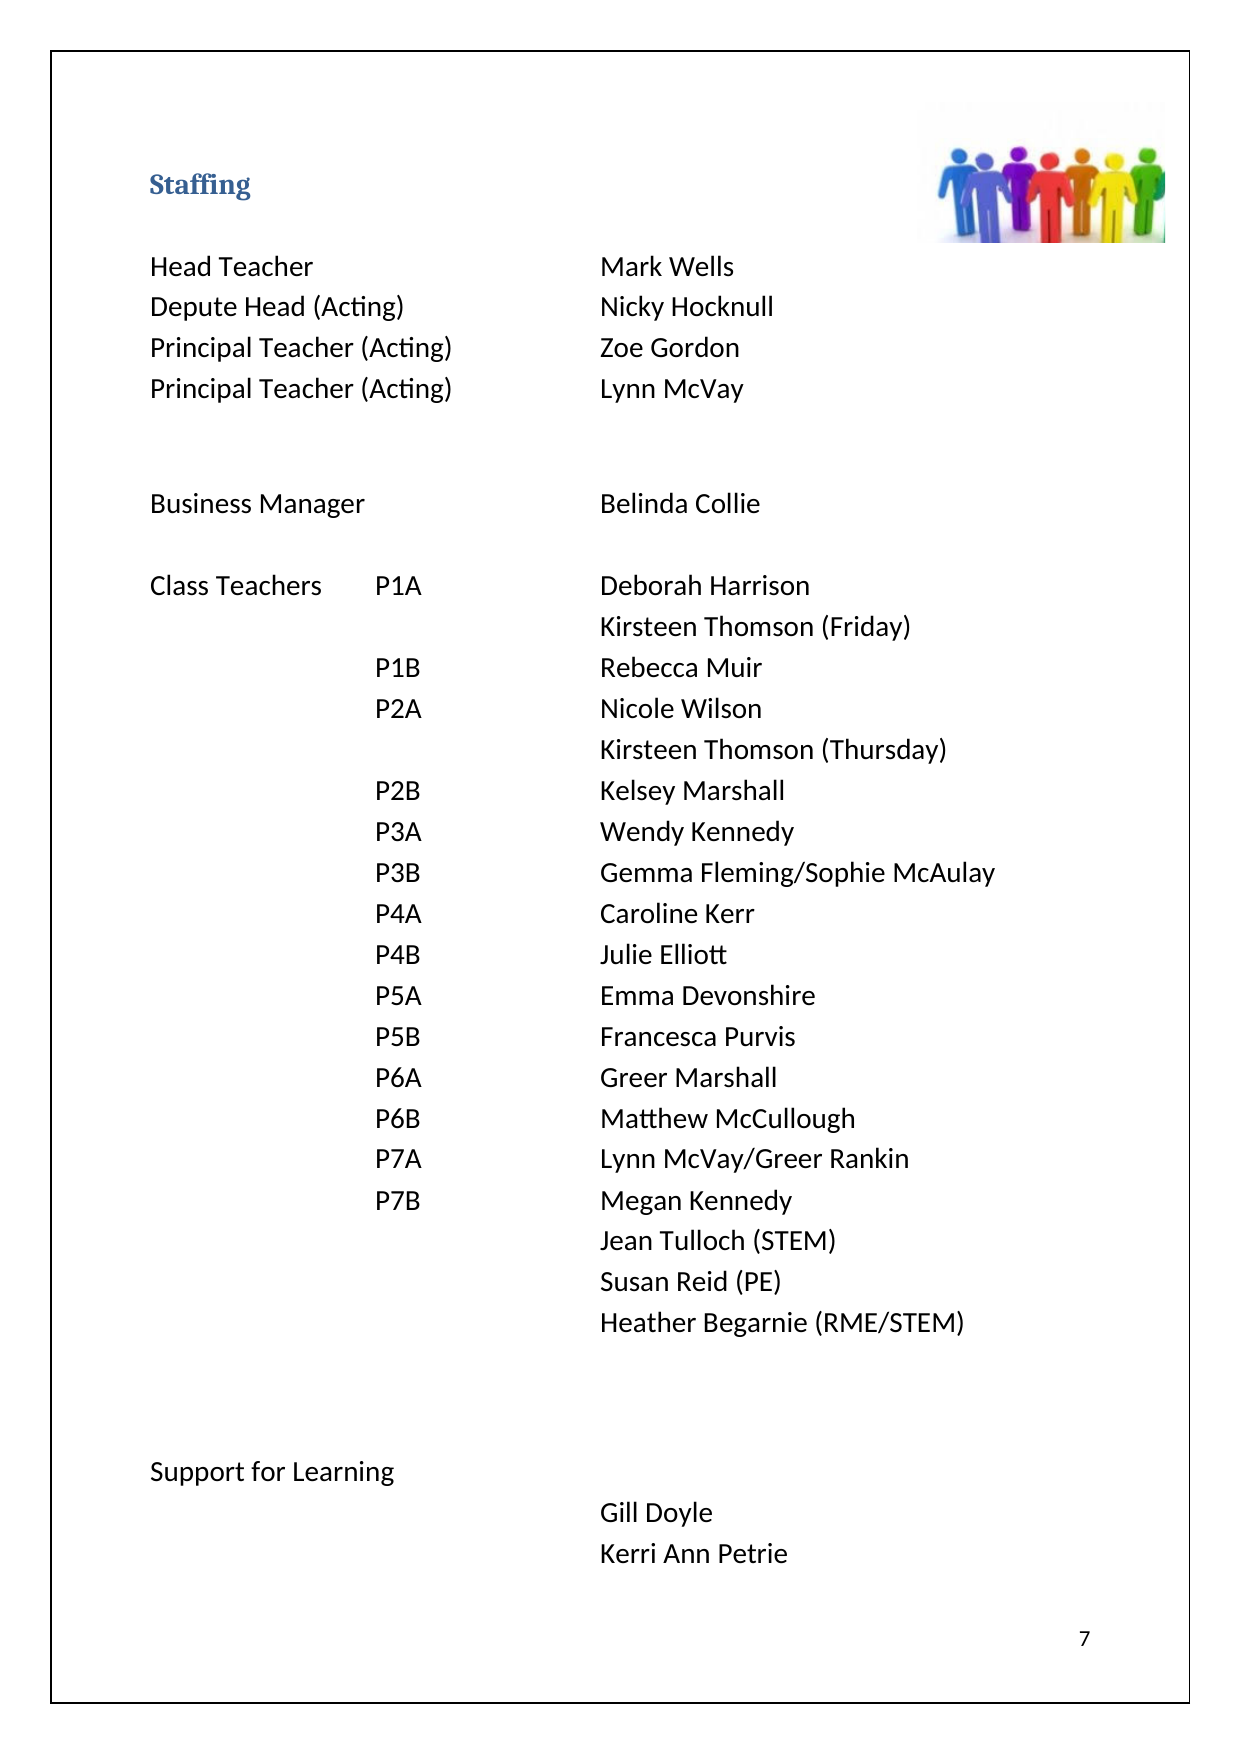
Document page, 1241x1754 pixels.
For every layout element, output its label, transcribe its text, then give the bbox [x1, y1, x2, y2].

text P4B Julie Elliott [150, 936, 1090, 972]
text P6B Matthew McCullough [150, 1100, 1090, 1135]
text Gill Doyle [150, 1494, 1090, 1529]
text P3A Wendy Kennedy [150, 813, 1090, 849]
text P6A Greer Marshall [150, 1059, 1090, 1094]
text P7A Lynn McVay/Greer Rankin [150, 1141, 1090, 1176]
text P4A Caroline Kerr [150, 895, 1090, 931]
text Kirsteen Thomson (Friday) [150, 608, 1090, 644]
text P7B Megan Kennedy [150, 1182, 1090, 1217]
text Jean Tulloch (STEM) [150, 1222, 1090, 1258]
text Kirsteen Thomson (Thursday) [150, 731, 1090, 767]
text P1B Rebecca Muir [150, 649, 1090, 685]
subtitle Staffing [150, 168, 902, 202]
text P5B Francesca Purvis [150, 1018, 1090, 1053]
text Class Teachers P1A Deborah Harrison [150, 567, 1090, 603]
text Susan Reid (PE) [150, 1263, 1090, 1299]
text Principal Teacher (Acting) Lynn McVay [150, 370, 1090, 406]
text P2B Kelsey Marshall [150, 772, 1090, 808]
text Business Manager Belinda Collie [150, 486, 1090, 521]
text Principal Teacher (Acting) Zoe Gordon [150, 329, 1090, 365]
text Support for Learning [150, 1453, 1090, 1488]
text Head Teacher Mark Wells [150, 248, 1090, 283]
text Kerri Ann Petrie [150, 1535, 1090, 1570]
text Depute Head (Acting) Nicky Hocknull [150, 288, 1090, 324]
text P5A Emma Devonshire [150, 977, 1090, 1012]
text P3B Gemma Fleming/Sophie McAulay [150, 854, 1090, 890]
picture [917, 102, 1166, 243]
text Heather Begarnie (RME/STEM) [150, 1304, 1090, 1340]
text P2A Nicole Wilson [150, 690, 1090, 726]
